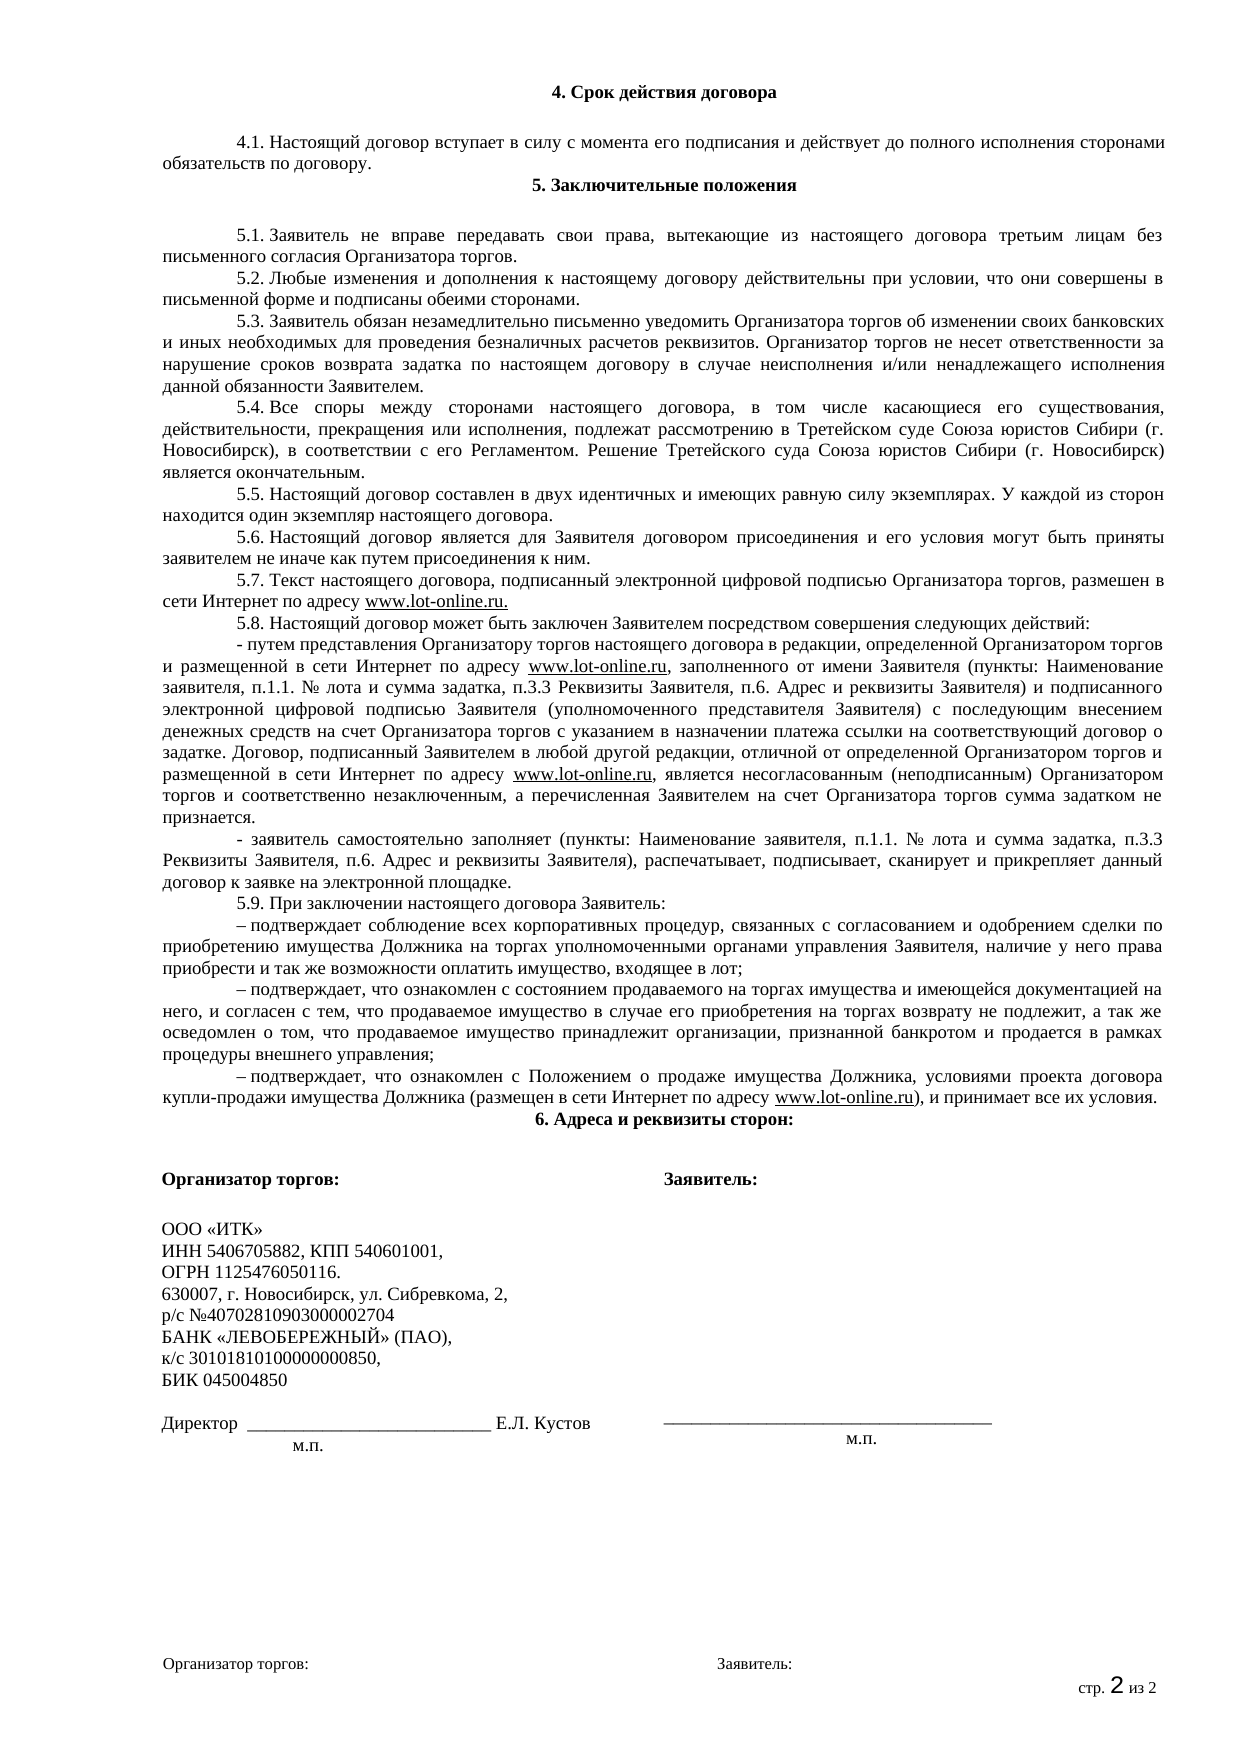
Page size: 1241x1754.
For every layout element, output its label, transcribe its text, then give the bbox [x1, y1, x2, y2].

text 5.7. Текст настоящего договора, подписанный электронной цифровой подписью Организатора торгов, размешен в сети Интернет по адресу www.lot-online.ru. [162, 569, 1166, 612]
text 5.1. Заявитель не вправе передавать свои права, вытекающие из настоящего договора третьим лицам без письменного согласия Организатора торгов. [162, 224, 1164, 267]
text 5.6. Настоящий договор является для Заявителя договором присоединения и его условия могут быть приняты заявителем не иначе как путем присоединения к ним. [162, 526, 1166, 569]
text 5.3. Заявитель обязан незамедлительно письменно уведомить Организатора торгов об изменении своих банковских и иных необходимых для проведения безналичных расчетов реквизитов. Организатор торгов не несет ответственности за нарушение сроков возврата задатка по настоящем договору в случае неисполнения и/или ненадлежащего исполнения данной обязанности Заявителем. [162, 310, 1166, 396]
text 4.1. Настоящий договор вступает в силу с момента его подписания и действует до полного исполнения сторонами обязательств по договору. [162, 131, 1166, 174]
text 6. Адреса и реквизиты сторон: [162, 1108, 1166, 1129]
text – подтверждает, что ознакомлен с состоянием продаваемого на торгах имущества и имеющейся документацией на него, и согласен с тем, что продаваемое имущество в случае его приобретения на торгах возврату не подлежит, а так же осведомлен о том, что продаваемое имущество принадлежит организации, признанной банкротом и продается в рамках процедуры внешнего управления; [162, 978, 1164, 1064]
text 5. Заключительные положения [162, 174, 1166, 195]
text - заявитель самостоятельно заполняет (пункты: Наименование заявителя, п.1.1. № лота и сумма задатка, п.3.3 Реквизиты Заявителя, п.6. Адрес и реквизиты Заявителя), распечатывает, подписывает, сканирует и прикрепляет данный договор к заявке на электронной площадке. [162, 827, 1164, 892]
table_header Заявитель: ___________________________________ м.п. [664, 1158, 1188, 1494]
text 5.4. Все споры между сторонами настоящего договора, в том числе касающиеся его существования, действительности, прекращения или исполнения, подлежат рассмотрению в Третейском суде Союза юристов Сибири (г. Новосибирск), в соответствии с его Регламентом. Решение Третейского суда Союза юристов Сибири (г. Новосибирск) является окончательным. [162, 396, 1166, 482]
text – подтверждает, что ознакомлен с Положением о продаже имущества Должника, условиями проекта договора купли-продажи имущества Должника (размещен в сети Интернет по адресу www.lot-online.ru), и принимает все их условия. [162, 1064, 1164, 1108]
text 5.2. Любые изменения и дополнения к настоящему договору действительны при условии, что они совершены в письменной форме и подписаны обеими сторонами. [162, 267, 1164, 310]
text 5.5. Настоящий договор составлен в двух идентичных и имеющих равную силу экземплярах. У каждой из сторон находится один экземпляр настоящего договора. [162, 482, 1166, 526]
text - путем представления Организатору торгов настоящего договора в редакции, определенной Организатором торгов и размещенной в сети Интернет по адресу www.lot-online.ru, заполненного от имени Заявителя (пункты: Наименование заявителя, п.1.1. № лота и сумма задатка, п.3.3 Реквизиты Заявителя, п.6. Адрес и реквизиты Заявителя) и подписанного электронной цифровой подписью Заявителя (уполномоченного представителя Заявителя) с последующим внесением денежных средств на счет Организатора торгов с указанием в назначении платежа ссылки на соответствующий договор о задатке. Договор, подписанный Заявителем в любой другой редакции, отличной от определенной Организатором торгов и размещенной в сети Интернет по адресу www.lot-online.ru, является несогласованным (неподписанным) Организатором торгов и соответственно незаключенным, а перечисленная Заявителем на счет Организатора торгов сумма задатком не признается. [162, 633, 1164, 827]
text 5.8. Настоящий договор может быть заключен Заявителем посредством совершения следующих действий: [162, 612, 1164, 633]
text 5.9. При заключении настоящего договора Заявитель: [162, 892, 1166, 914]
text 4. Срок действия договора [162, 81, 1166, 102]
table_header Организатор торгов: ООО «ИТК» ИНН 5406705882, КПП 540601001, ОГРН 1125476050116. 630007, г. Новосибирск, ул. Сибревкома, 2, р/с №40702810903000002704 БАНК «ЛЕВОБЕРЕЖНЫЙ» (ПАО), к/с 30101810100000000850, БИК 045004850 Директор __________________________ Е.Л. Кустов м.п. [161, 1158, 663, 1494]
text – подтверждает соблюдение всех корпоративных процедур, связанных с согласованием и одобрением сделки по приобретению имущества Должника на торгах уполномоченными органами управления Заявителя, наличие у него права приобрести и так же возможности оплатить имущество, входящее в лот; [162, 914, 1164, 978]
